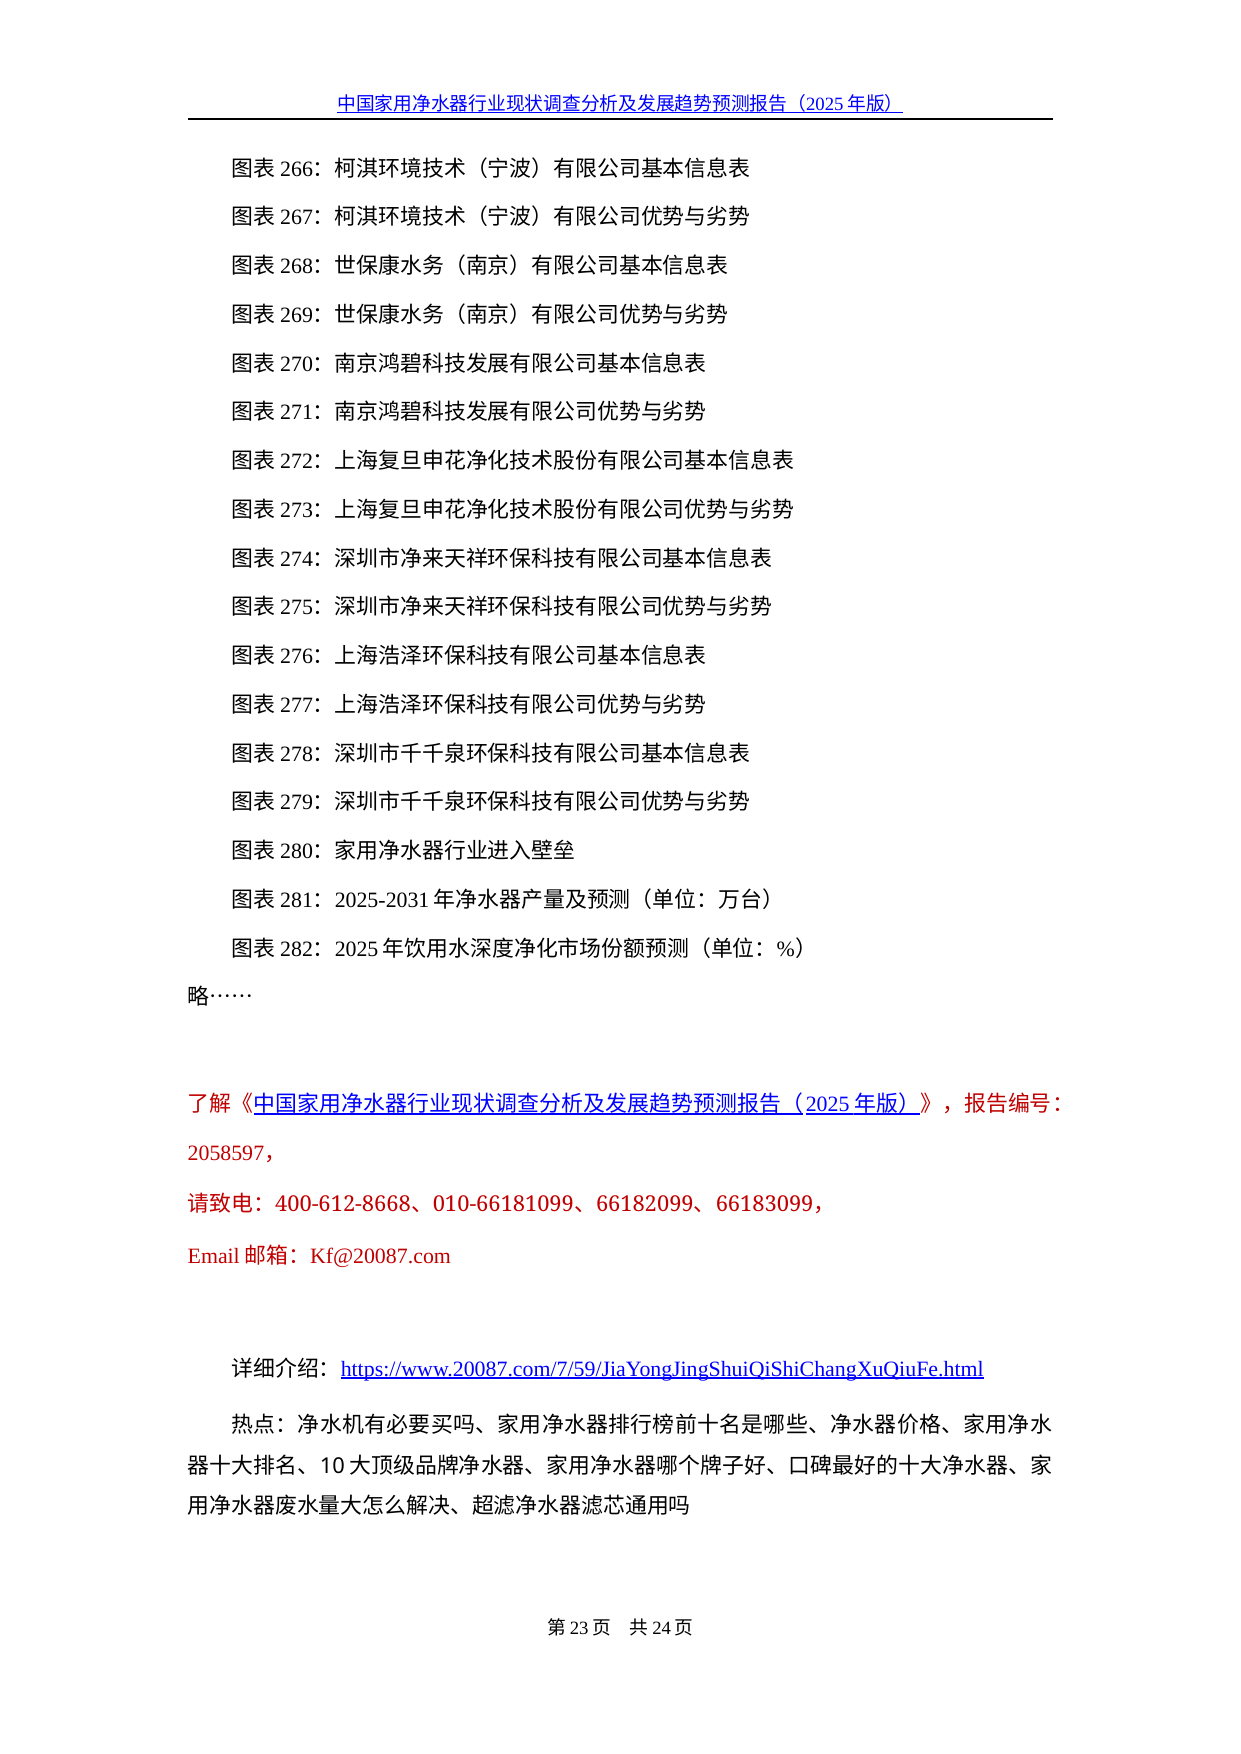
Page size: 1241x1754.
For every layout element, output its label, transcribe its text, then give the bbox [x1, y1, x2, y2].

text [187, 150, 1053, 1011]
text 热点：净水机有必要买吗、家用净水器排行榜前十名是哪些、净水器价格、家用净水器十大排名、10大顶级品牌净水器、家用净水器哪个牌子好、口碑最好的十大净水器、家用净水器废水量大怎么解决、超滤净水器滤芯通用吗 [187, 1407, 1053, 1521]
text 请致电：400-612-8668、010-66181099、66182099、66183099， [187, 1186, 1053, 1218]
text Email邮箱：Kf@20087.com [187, 1237, 1053, 1270]
text 了解《中国家用净水器行业现状调查分析及发展趋势预测报告（2025年版）》，报告编号：2058597， [187, 1085, 1053, 1167]
text 详细介绍：https://www.20087.com/7/59/JiaYongJingShuiQiShiChangXuQiuFe.html [187, 1350, 1053, 1383]
